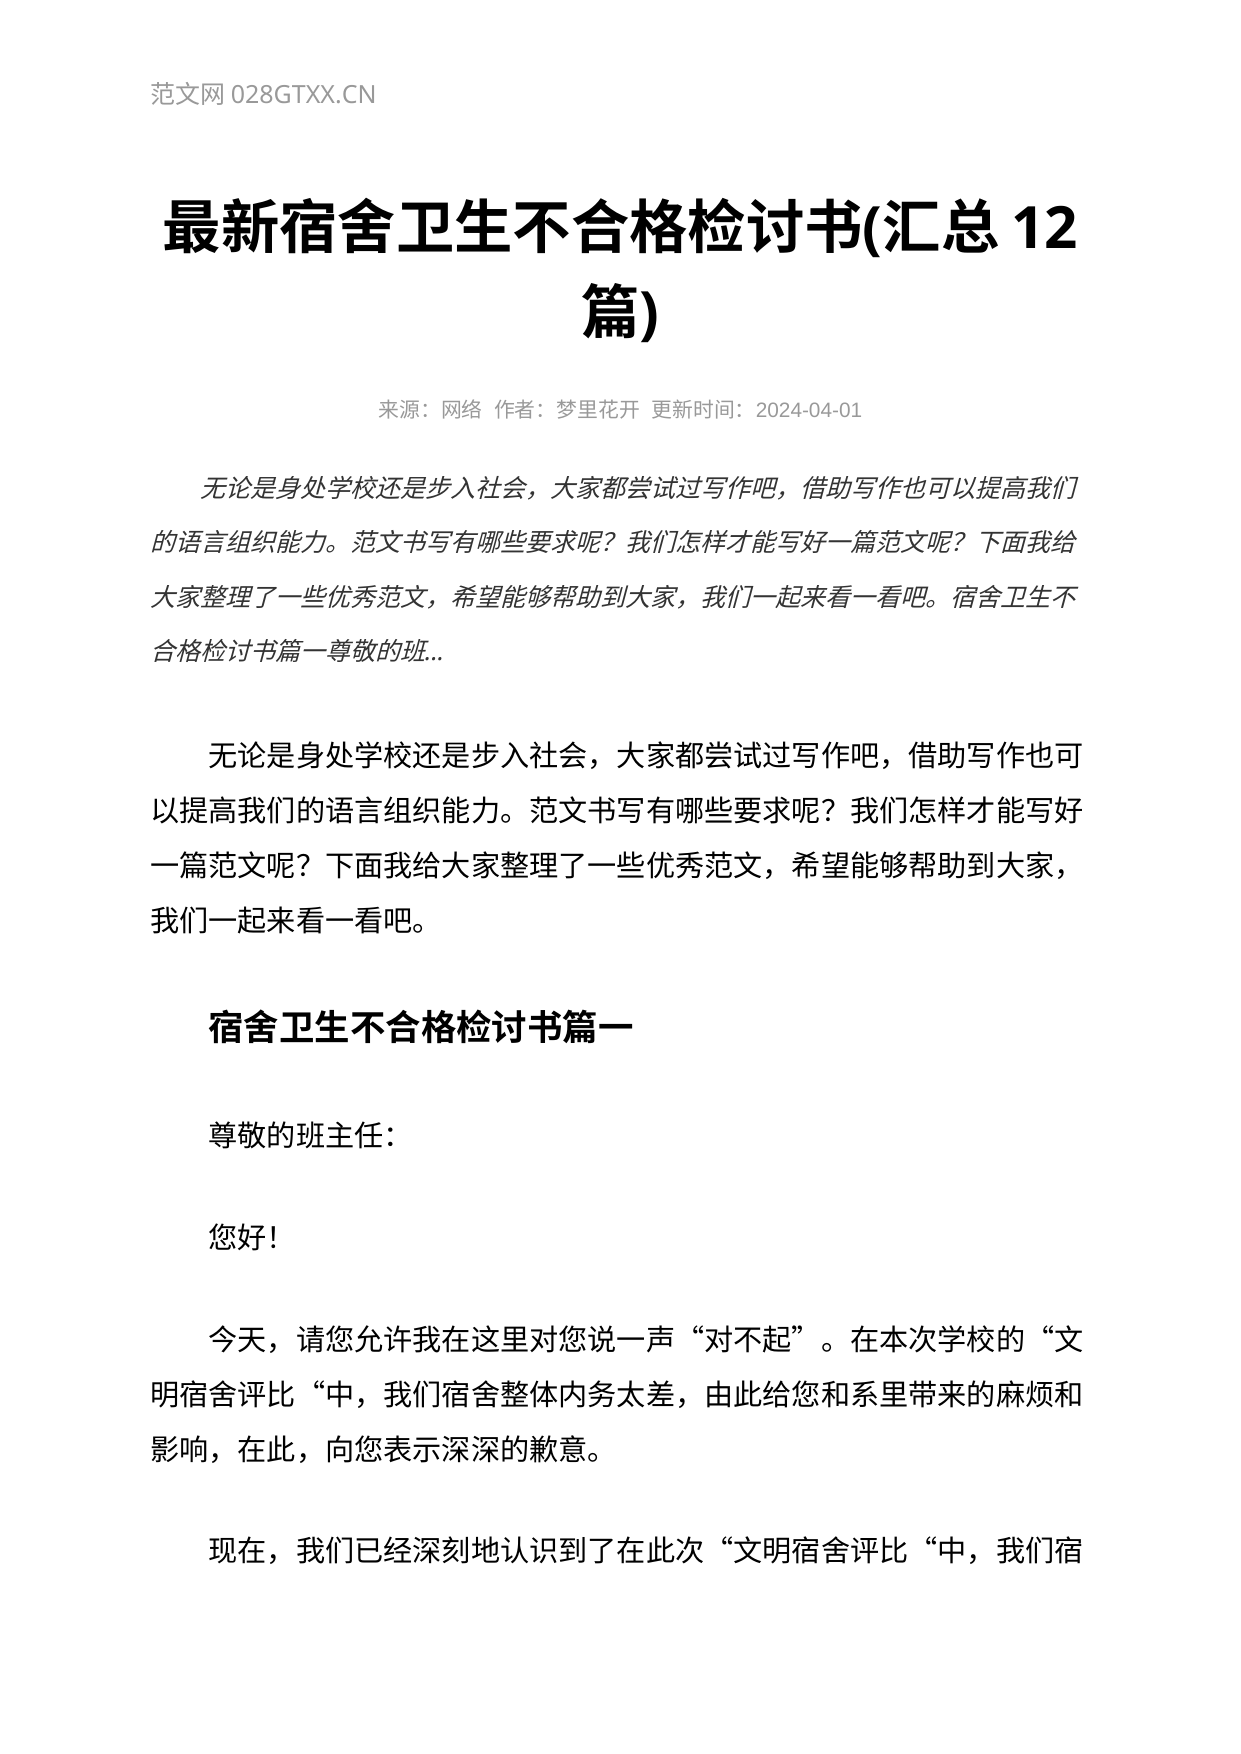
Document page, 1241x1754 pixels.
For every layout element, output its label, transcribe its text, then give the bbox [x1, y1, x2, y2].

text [150, 1528, 1090, 1570]
text 宿舍卫生不合格检讨书篇一 [150, 999, 1090, 1051]
subtitle 最新宿舍卫生不合格检讨书(汇总12篇) [150, 181, 1090, 351]
text 今天，请您允许我在这里对您说一声“对不起”。在本次学校的“文明宿舍评比“中，我们宿舍整体内务太差，由此给您和系里带来的麻烦和影响，在此，向您表示深深的歉意。 [150, 1316, 1090, 1468]
text 无论是身处学校还是步入社会，大家都尝试过写作吧，借助写作也可以提高我们的语言组织能力。范文书写有哪些要求呢？我们怎样才能写好一篇范文呢？下面我给大家整理了一些优秀范文，希望能够帮助到大家，我们一起来看一看吧。宿舍卫生不合格检讨书篇一尊敬的班... [150, 468, 1090, 668]
text 尊敬的班主任： [150, 1113, 1090, 1155]
text 您好！ [150, 1214, 1090, 1257]
text 无论是身处学校还是步入社会，大家都尝试过写作吧，借助写作也可以提高我们的语言组织能力。范文书写有哪些要求呢？我们怎样才能写好一篇范文呢？下面我给大家整理了一些优秀范文，希望能够帮助到大家，我们一起来看一看吧。 [150, 733, 1090, 940]
text 来源：网络 作者：梦里花开 更新时间：2024-04-01 [150, 398, 1090, 422]
